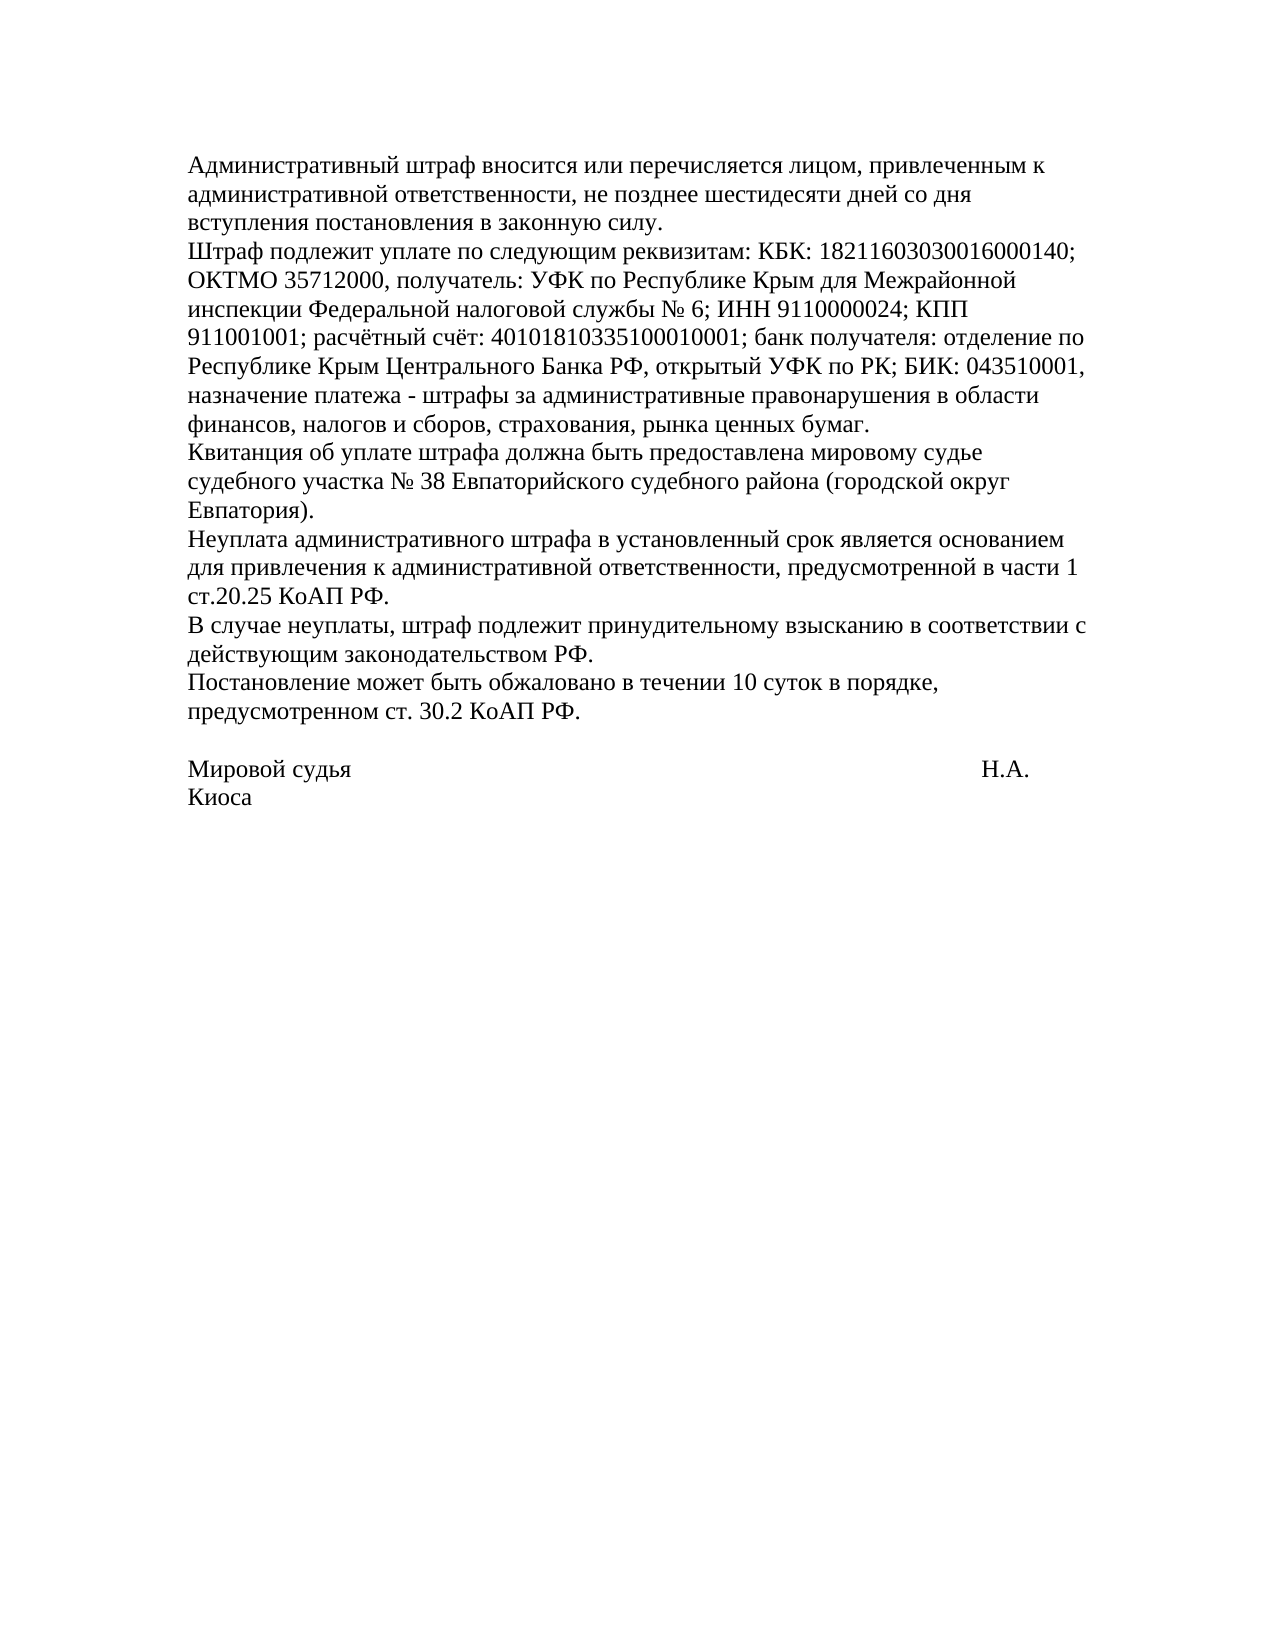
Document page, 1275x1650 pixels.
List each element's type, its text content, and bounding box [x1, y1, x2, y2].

text Постановление может быть обжаловано в течении 10 суток в порядке, предусмотренном ст. 30.2 КоАП РФ. [187, 667, 1087, 725]
text В случае неуплаты, штраф подлежит принудительному взысканию в соответствии с действующим законодательством РФ. [187, 610, 1087, 667]
text Квитанция об уплате штрафа должна быть предоставлена мировому судье судебного участка № 38 Евпаторийского судебного района (городской округ Евпатория). [187, 437, 1087, 524]
text Мировой судья Н.А. Киоса [187, 754, 1087, 811]
text Административный штраф вносится или перечисляется лицом, привлеченным к административной ответственности, не позднее шестидесяти дней со дня вступления постановления в законную силу. [187, 150, 1087, 236]
text Неуплата административного штрафа в установленный срок является основанием для привлечения к административной ответственности, предусмотренной в части 1 ст.20.25 КоАП РФ. [187, 524, 1087, 610]
text Штраф подлежит уплате по следующим реквизитам: КБК: 18211603030016000140; ОКТМО 35712000, получатель: УФК по Республике Крым для Межрайонной инспекции Федеральной налоговой службы № 6; ИНН 9110000024; КПП 911001001; расчётный счёт: 40101810335100010001; банк получателя: отделение по Республике Крым Центрального Банка РФ, открытый УФК по РК; БИК: 043510001, назначение платежа - штрафы за административные правонарушения в области финансов, налогов и сборов, страхования, рынка ценных бумаг. [187, 236, 1087, 437]
